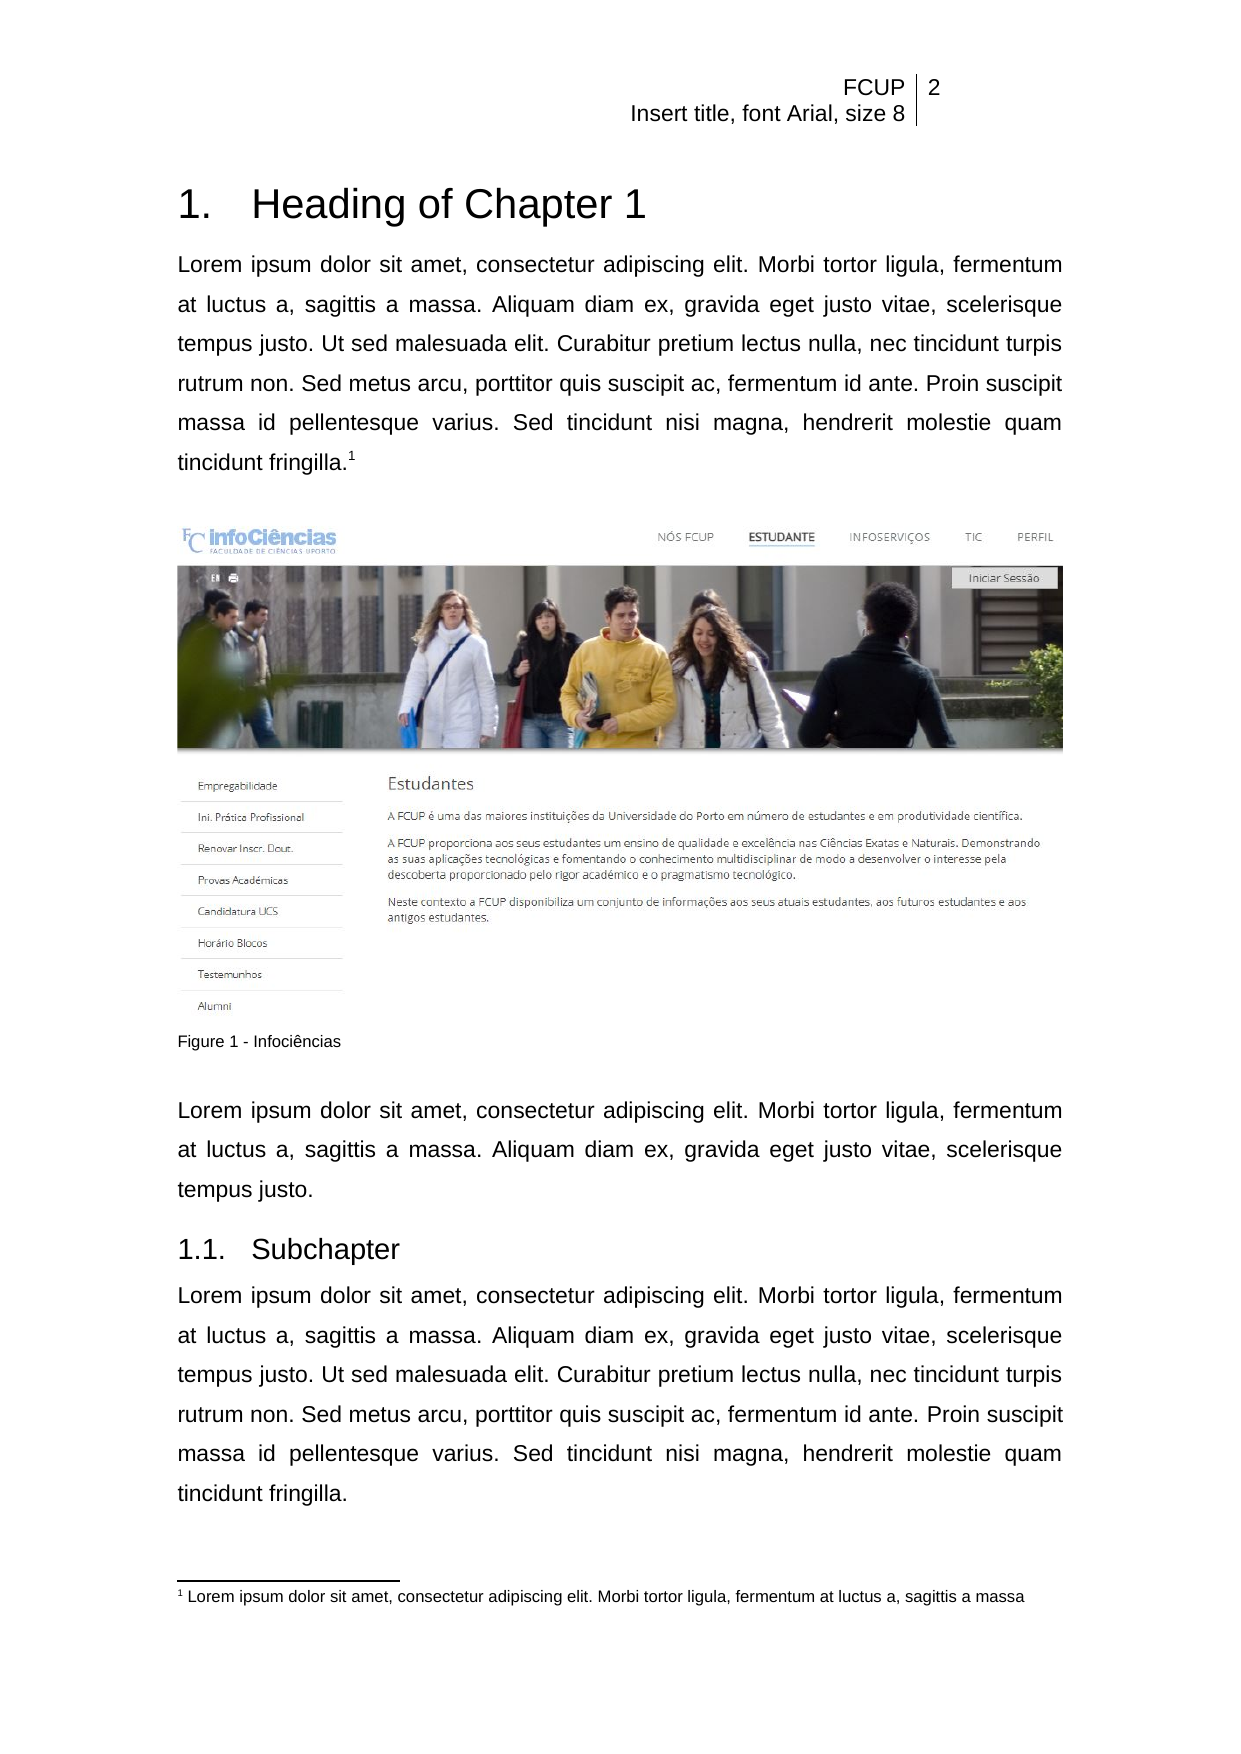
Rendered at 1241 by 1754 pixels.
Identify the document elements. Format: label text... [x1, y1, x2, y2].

picture [177, 512, 1063, 1032]
text Lorem ipsum dolor sit amet, consectetur adipiscing elit. Morbi tortor ligula, fermentum at luctus a, sagittis a massa. Aliquam diam ex, gravida eget justo vitae, scelerisque tempus justo. Ut sed malesuada elit. Curabitur pretium lectus nulla, nec tincidunt turpis rutrum non. Sed metus arcu, porttitor quis suscipit ac, fermentum id ante. Proin suscipit massa id pellentesque varius. Sed tincidunt nisi magna, hendrerit molestie quam tincidunt fringilla. [177, 1282, 1063, 1506]
subtitle 1.1. Subchapter [177, 1232, 1063, 1265]
text Figure 1 - Infociências [177, 1032, 1063, 1051]
text Lorem ipsum dolor sit amet, consectetur adipiscing elit. Morbi tortor ligula, fermentum at luctus a, sagittis a massa. Aliquam diam ex, gravida eget justo vitae, scelerisque tempus justo. Ut sed malesuada elit. Curabitur pretium lectus nulla, nec tincidunt turpis rutrum non. Sed metus arcu, porttitor quis suscipit ac, fermentum id ante. Proin suscipit massa id pellentesque varius. Sed tincidunt nisi magna, hendrerit molestie quam tincidunt fringilla. [177, 251, 1063, 475]
text Lorem ipsum dolor sit amet, consectetur adipiscing elit. Morbi tortor ligula, fermentum at luctus a, sagittis a massa. Aliquam diam ex, gravida eget justo vitae, scelerisque tempus justo. [177, 1097, 1063, 1202]
subtitle 1. Heading of Chapter 1 [177, 179, 1063, 227]
